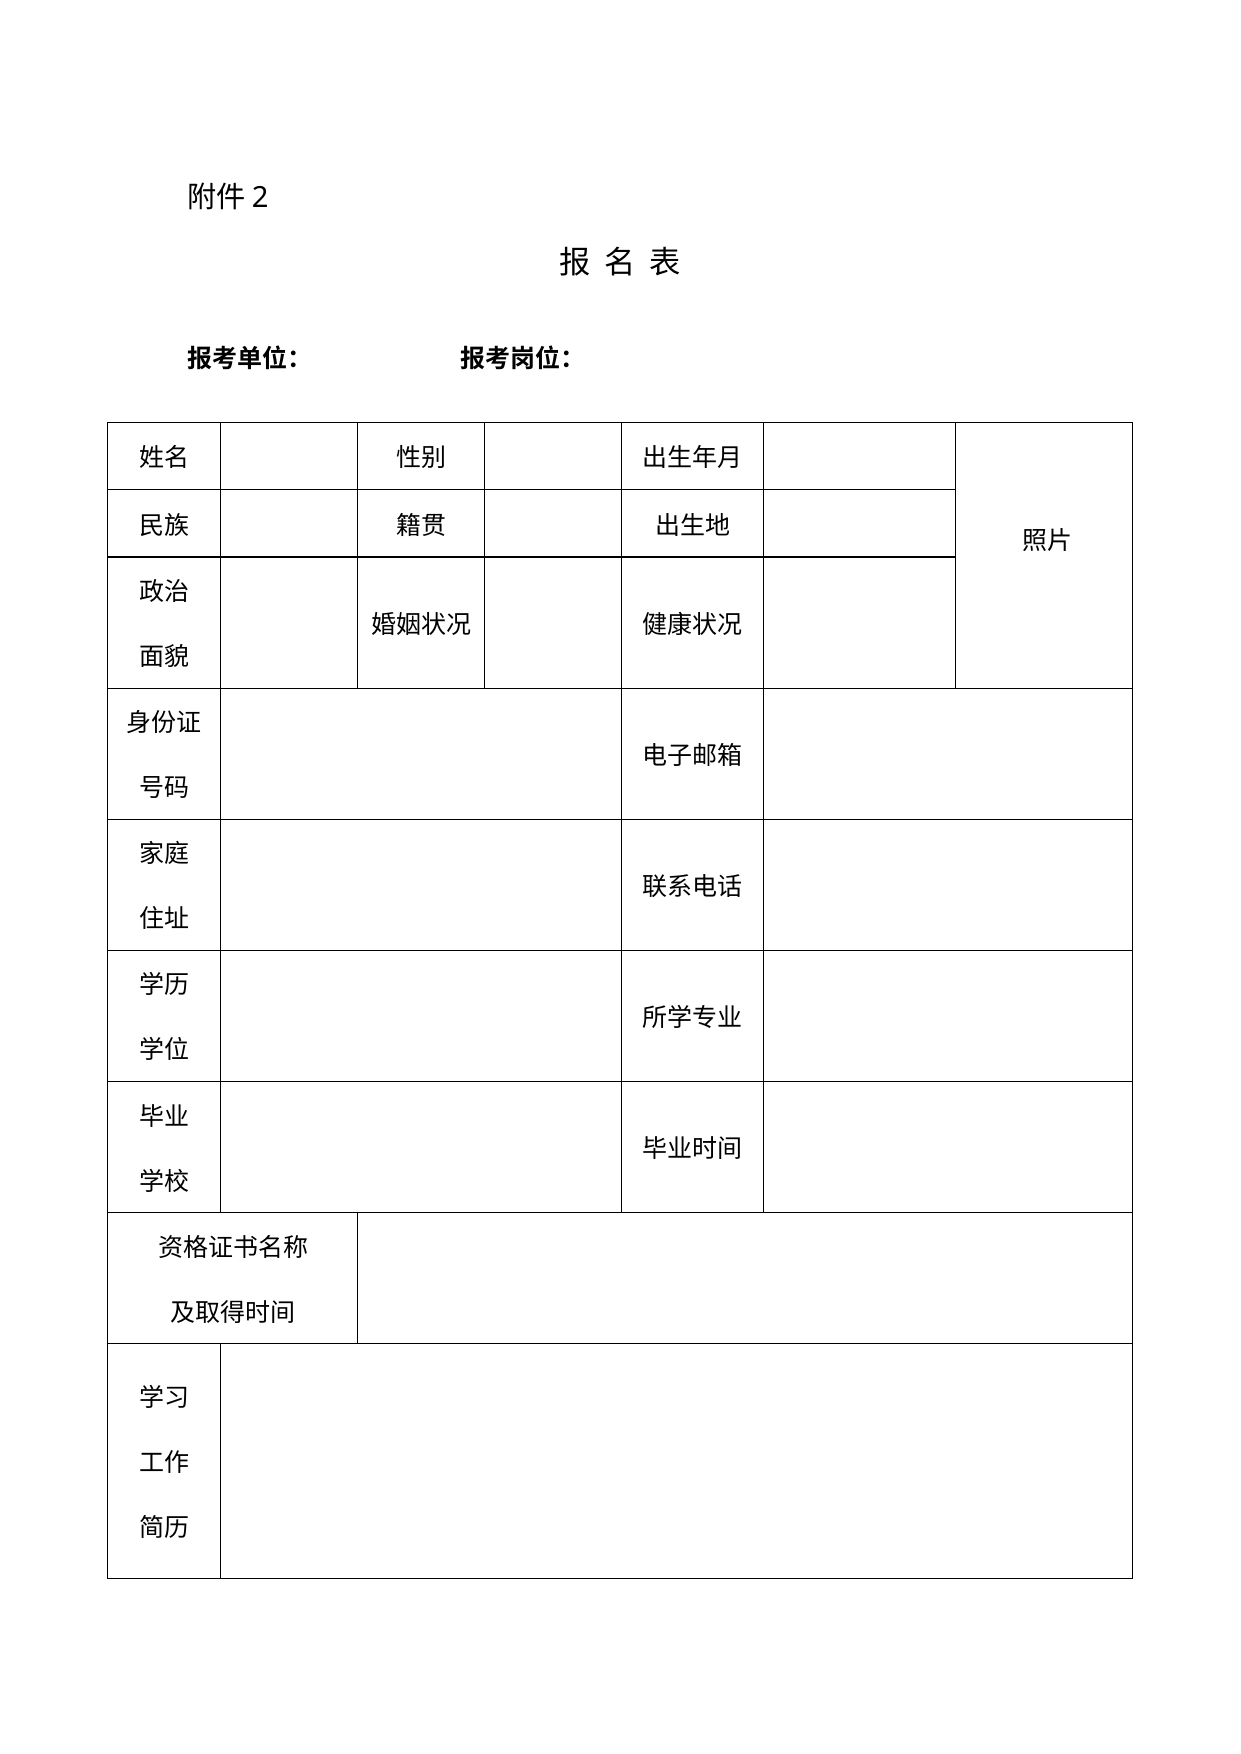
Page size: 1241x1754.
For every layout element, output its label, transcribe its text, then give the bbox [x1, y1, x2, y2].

table_cell 电子邮箱 [622, 689, 763, 818]
table_cell [221, 1082, 621, 1212]
table_cell [485, 558, 621, 687]
table_cell [764, 689, 1132, 818]
table_cell 学历 学位 [108, 951, 220, 1081]
table_cell 毕业 学校 [108, 1082, 220, 1212]
text 报考单位： 报考岗位： [187, 324, 1053, 389]
table_cell 婚姻状况 [358, 558, 484, 687]
table_cell [764, 951, 1132, 1081]
table_header [485, 423, 621, 489]
table_cell 出生地 [622, 490, 763, 556]
table_cell 资格证书名称 及取得时间 [108, 1213, 357, 1343]
table_cell [221, 689, 621, 818]
table_header 姓名 [108, 423, 220, 489]
table_cell 毕业时间 [622, 1082, 763, 1212]
text 附件2 [187, 162, 1053, 227]
table_header 照片 [956, 423, 1132, 687]
table_cell 所学专业 [622, 951, 763, 1081]
table_cell [221, 1344, 1132, 1578]
table_cell 民族 [108, 490, 220, 556]
table_cell 健康状况 [622, 558, 763, 687]
table_cell [764, 558, 955, 687]
table_cell 籍贯 [358, 490, 484, 556]
table_cell [358, 1213, 1132, 1343]
table_cell 政治 面貌 [108, 558, 220, 687]
text 报 名 表 [187, 227, 1053, 292]
table_cell [221, 558, 357, 687]
table_cell [485, 490, 621, 556]
table_header 性别 [358, 423, 484, 489]
table_cell 身份证号码 [108, 689, 220, 818]
table_cell [764, 490, 955, 556]
table_cell [221, 820, 621, 949]
table_cell [764, 820, 1132, 949]
table_header [221, 423, 357, 489]
table_header [764, 423, 955, 489]
table_cell [221, 490, 357, 556]
table_cell [764, 1082, 1132, 1212]
table_cell 联系电话 [622, 820, 763, 949]
table_cell 家庭 住址 [108, 820, 220, 949]
table_cell [221, 951, 621, 1081]
table_header 出生年月 [622, 423, 763, 489]
table_cell 学习 工作 简历 [108, 1344, 220, 1578]
